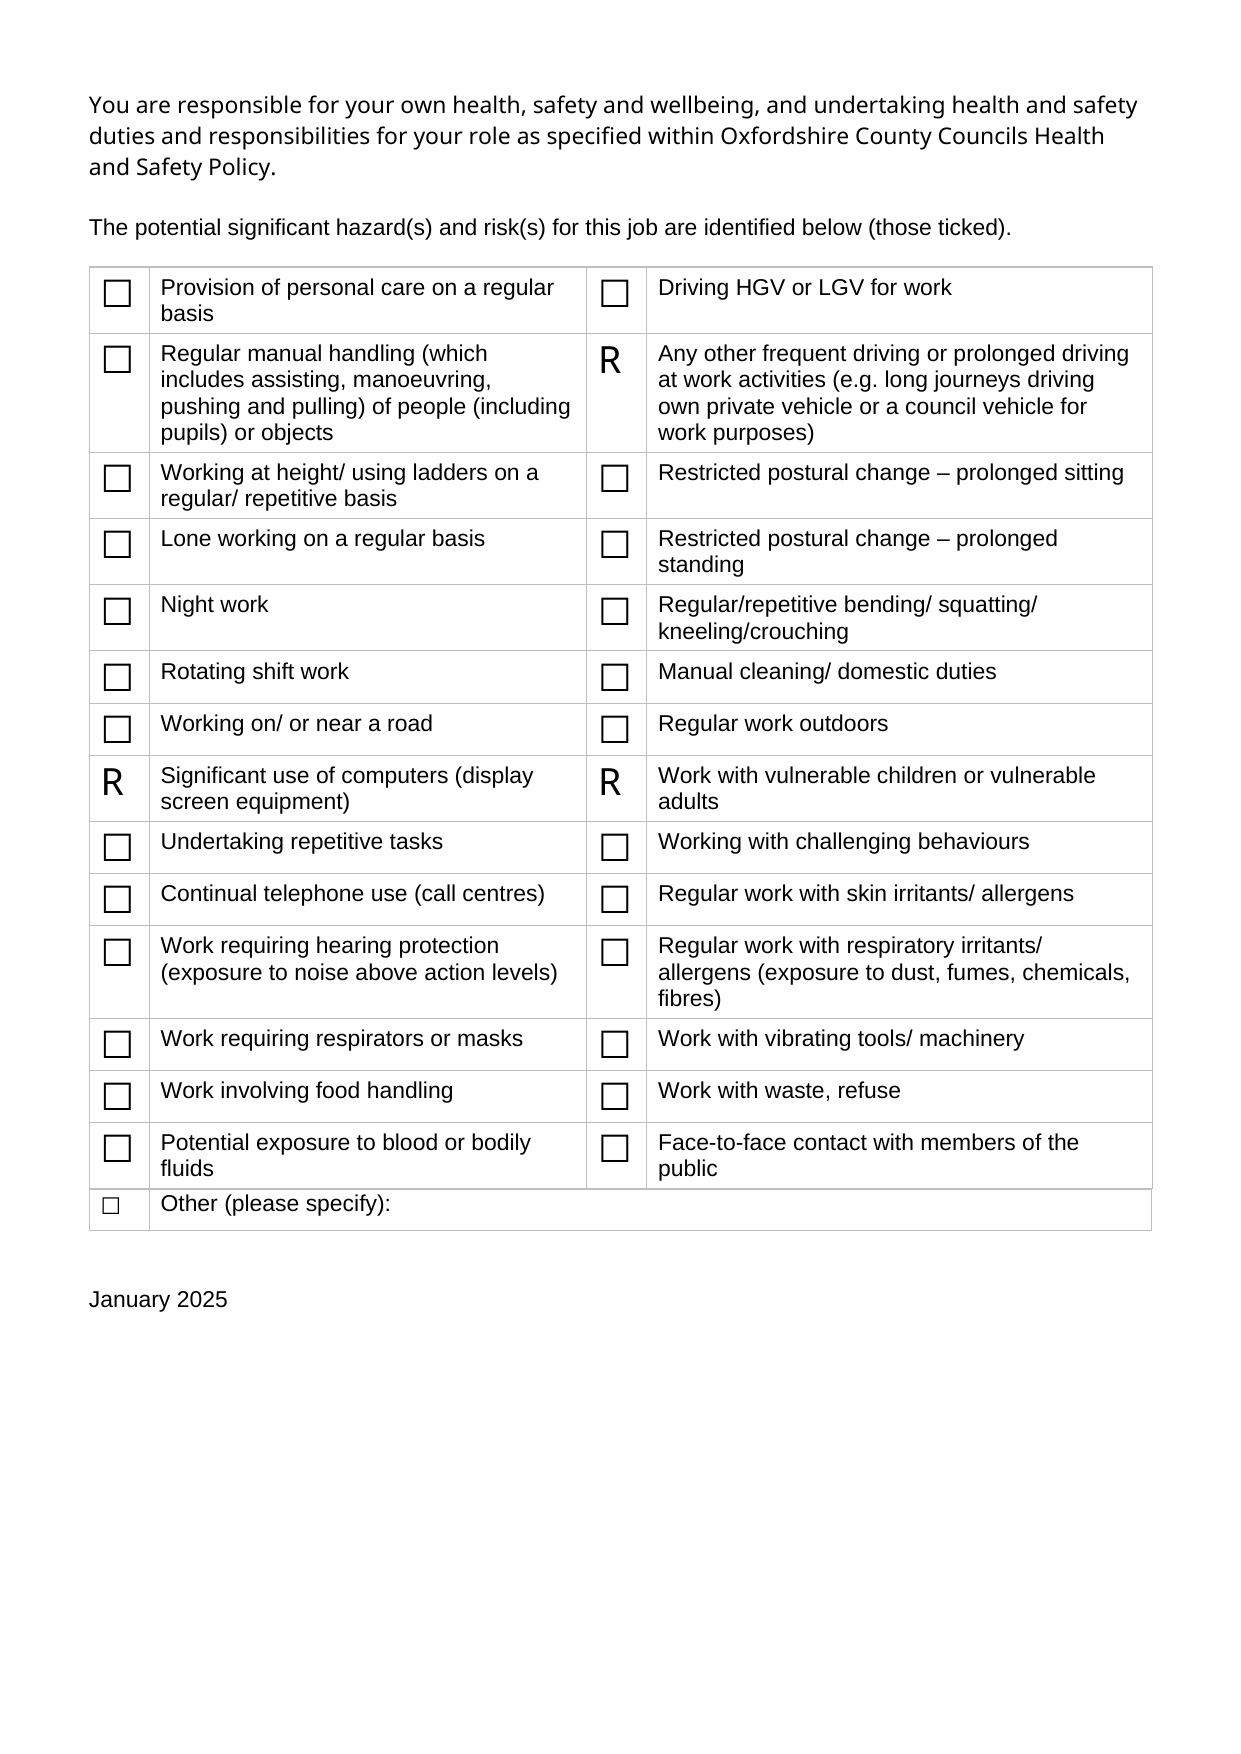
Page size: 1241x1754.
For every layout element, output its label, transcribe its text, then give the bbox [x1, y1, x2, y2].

table_cell [90, 1019, 149, 1069]
table_cell Work with waste, refuse [647, 1071, 1152, 1122]
table_cell [90, 1123, 149, 1188]
table_cell Lone working on a regular basis [150, 519, 586, 584]
table_header Other (please specify): [150, 1190, 1151, 1229]
table_cell [90, 585, 149, 650]
table_cell Work requiring hearing protection (exposure to noise above action levels) [150, 926, 586, 1017]
table_cell [90, 651, 149, 702]
table_cell [587, 704, 646, 754]
table_header Driving HGV or LGV for work [647, 268, 1152, 333]
table_cell Working on/ or near a road [150, 704, 586, 754]
table_cell Undertaking repetitive tasks [150, 822, 586, 873]
table_cell [90, 822, 149, 873]
table_cell [587, 519, 646, 584]
table_cell [587, 1123, 646, 1188]
table_cell Working at height/ using ladders on a regular/ repetitive basis [150, 453, 586, 518]
table_cell Night work [150, 585, 586, 650]
table_cell [90, 1071, 149, 1122]
table_cell Regular/repetitive bending/ squatting/ kneeling/crouching [647, 585, 1152, 650]
table_cell [90, 756, 149, 821]
table_cell [587, 1071, 646, 1122]
table_cell Continual telephone use (call centres) [150, 874, 586, 925]
table_cell Potential exposure to blood or bodily fluids [150, 1123, 586, 1188]
table_cell Work with vulnerable children or vulnerable adults [647, 756, 1152, 821]
table_cell Manual cleaning/ domestic duties [647, 651, 1152, 702]
table_cell Work involving food handling [150, 1071, 586, 1122]
table_cell [587, 822, 646, 873]
table_cell Face-to-face contact with members of the public [647, 1123, 1152, 1188]
table_cell Work with vibrating tools/ machinery [647, 1019, 1152, 1069]
table_cell Regular manual handling (which includes assisting, manoeuvring, pushing and pulling) of people (including pupils) or objects [150, 334, 586, 452]
table_cell Restricted postural change – prolonged standing [647, 519, 1152, 584]
table_header [90, 268, 149, 333]
table_cell [587, 453, 646, 518]
table_cell Significant use of computers (display screen equipment) [150, 756, 586, 821]
table_cell [587, 756, 646, 821]
table_cell [587, 334, 646, 452]
table_cell [90, 519, 149, 584]
text The potential significant hazard(s) and risk(s) for this job are identified below (those ticked). [89, 214, 1152, 240]
table_cell Any other frequent driving or prolonged driving at work activities (e.g. long journeys driving own private vehicle or a council vehicle for work purposes) [647, 334, 1152, 452]
table_cell Work requiring respirators or masks [150, 1019, 586, 1069]
table_cell [90, 334, 149, 452]
table_header [587, 268, 646, 333]
table_cell [587, 651, 646, 702]
table_cell [90, 453, 149, 518]
table_cell Working with challenging behaviours [647, 822, 1152, 873]
table_cell [90, 926, 149, 1017]
table_cell [90, 874, 149, 925]
table_cell Rotating shift work [150, 651, 586, 702]
table_cell [587, 1019, 646, 1069]
table_header [90, 1190, 149, 1229]
table_cell Regular work outdoors [647, 704, 1152, 754]
text January 2025 [89, 1286, 1152, 1312]
table_cell [587, 874, 646, 925]
table_cell [587, 585, 646, 650]
table_cell [587, 926, 646, 1017]
table_cell [90, 704, 149, 754]
table_cell Regular work with respiratory irritants/ allergens (exposure to dust, fumes, chemicals, fibres) [647, 926, 1152, 1017]
table_cell Restricted postural change – prolonged sitting [647, 453, 1152, 518]
text You are responsible for your own health, safety and wellbeing, and undertaking health and safety duties and responsibilities for your role as specified within Oxfordshire County Councils Health and Safety Policy. [89, 89, 1152, 182]
table_header Provision of personal care on a regular basis [150, 268, 586, 333]
table_cell Regular work with skin irritants/ allergens [647, 874, 1152, 925]
